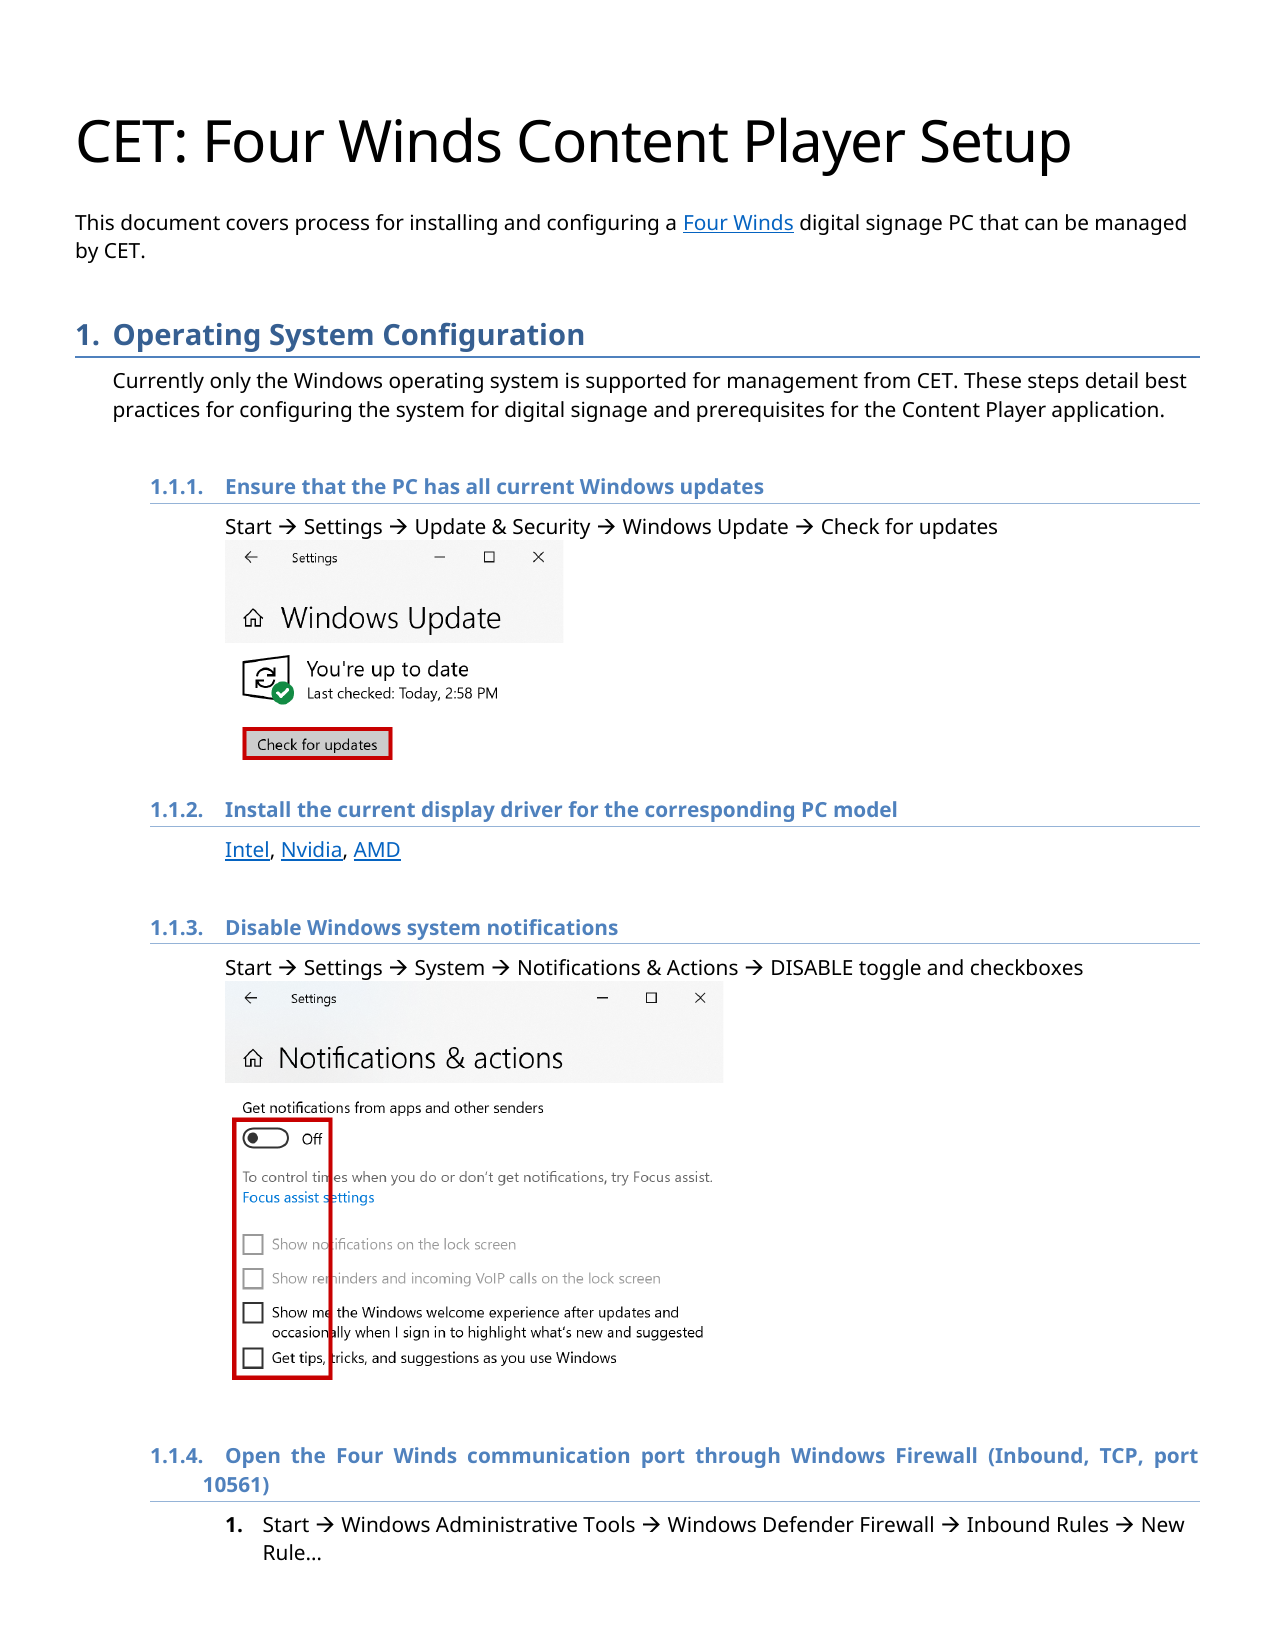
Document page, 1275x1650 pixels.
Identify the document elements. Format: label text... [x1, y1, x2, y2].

text Currently only the Windows operating system is supported for management from CET. These steps detail best practices for configuring the system for digital signage and prerequisites for the Content Player application. [112, 366, 1200, 423]
text This document covers process for installing and configuring a Four Winds digital signage PC that can be managed by CET. [75, 208, 1200, 265]
subtitle Disable Windows system notifications [150, 913, 1200, 943]
subtitle Install the current display driver for the corresponding PC model [150, 795, 1200, 826]
title CET: Four Winds Content Player Setup [75, 100, 1200, 179]
picture [225, 981, 724, 1393]
list Start Settings System Notifications & Actions DISABLE toggle and checkboxes [225, 953, 1200, 981]
subtitle Ensure that the PC has all current Windows updates [150, 472, 1200, 503]
list Start Windows Administrative Tools Windows Defender Firewall Inbound Rules New Rule… [225, 1510, 1200, 1567]
list Intel, Nvidia, AMD [225, 835, 1200, 864]
subtitle Operating System Configuration [75, 314, 1200, 356]
picture [225, 540, 564, 775]
list Start Settings Update & Security Windows Update Check for updates [225, 512, 1200, 541]
subtitle Open the Four Winds communication port through Windows Firewall (Inbound, TCP, port 10561) [150, 1442, 1200, 1501]
